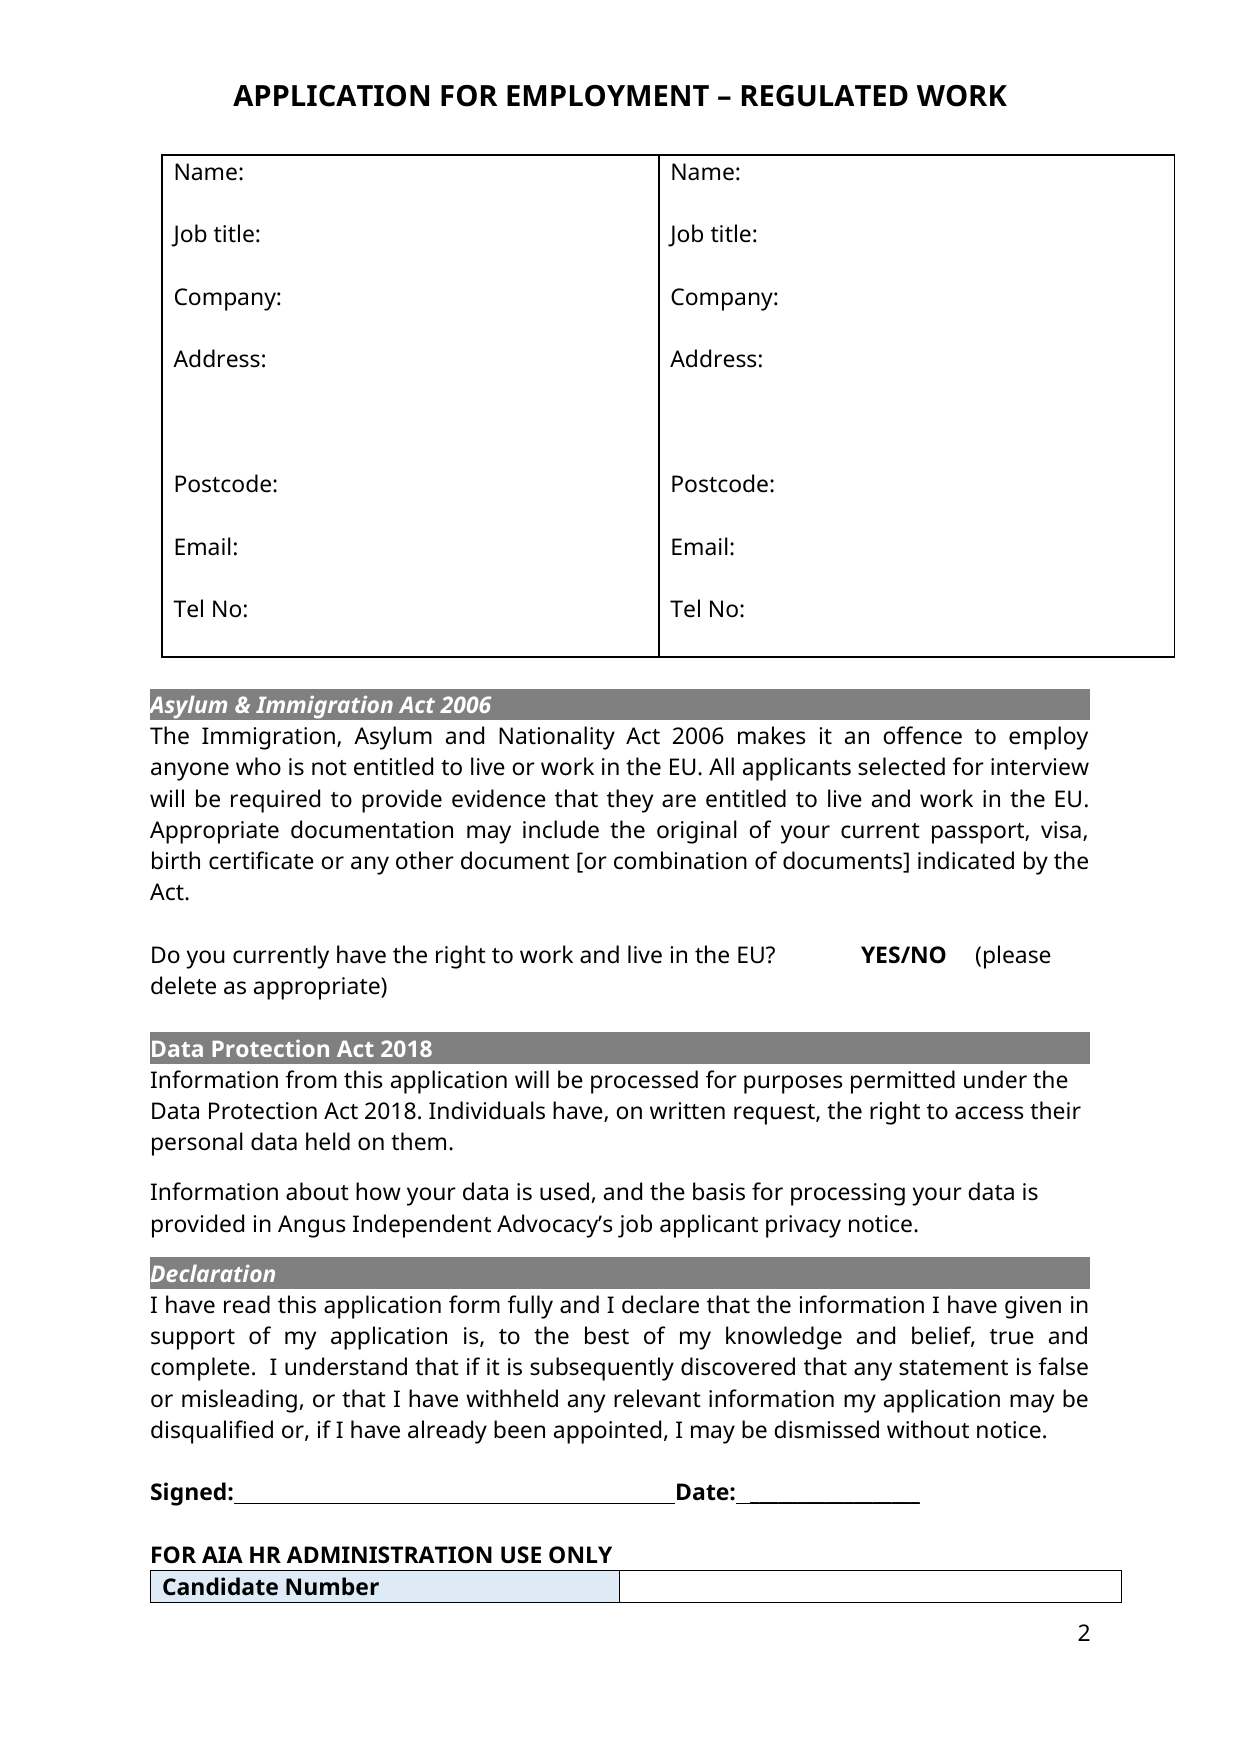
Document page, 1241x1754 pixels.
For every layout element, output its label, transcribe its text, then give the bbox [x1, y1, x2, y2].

table_cell Name: Job title: Company: Address: Postcode: Email: Tel No: [163, 156, 658, 656]
text Information from this application will be processed for purposes permitted under the Data Protection Act 2018. Individuals have, on written request, the right to access their personal data held on them. [150, 1064, 1090, 1157]
text Asylum & Immigration Act 2006 [150, 689, 1090, 720]
text Signed: Date: __________________ [150, 1476, 1090, 1507]
text FOR AIA HR ADMINISTRATION USE ONLY [150, 1539, 1090, 1570]
text Information about how your data is used, and the basis for processing your data is provided in Angus Independent Advocacy’s job applicant privacy notice. [150, 1176, 1090, 1239]
text Do you currently have the right to work and live in the EU? YES/NO (please delete as appropriate) [150, 939, 1090, 1001]
table_cell Name: Job title: Company: Address: Postcode: Email: Tel No: [660, 156, 1174, 656]
text The Immigration, Asylum and Nationality Act 2006 makes it an offence to employ anyone who is not entitled to live or work in the EU. All applicants selected for interview will be required to provide evidence that they are entitled to live and work in the EU. Appropriate documentation may include the original of your current passport, visa, birth certificate or any other document [or combination of documents] indicated by the Act. [150, 720, 1090, 907]
table_header Candidate Number [151, 1571, 619, 1602]
table_header [620, 1571, 1121, 1602]
text I have read this application form fully and I declare that the information I have given in support of my application is, to the best of my knowledge and belief, true and complete. I understand that if it is subsequently discovered that any statement is false or misleading, or that I have withheld any relevant information my application may be disqualified or, if I have already been appointed, I may be dismissed without notice. [150, 1289, 1090, 1445]
text Declaration [150, 1257, 1090, 1289]
text Data Protection Act 2018 [150, 1032, 1090, 1064]
